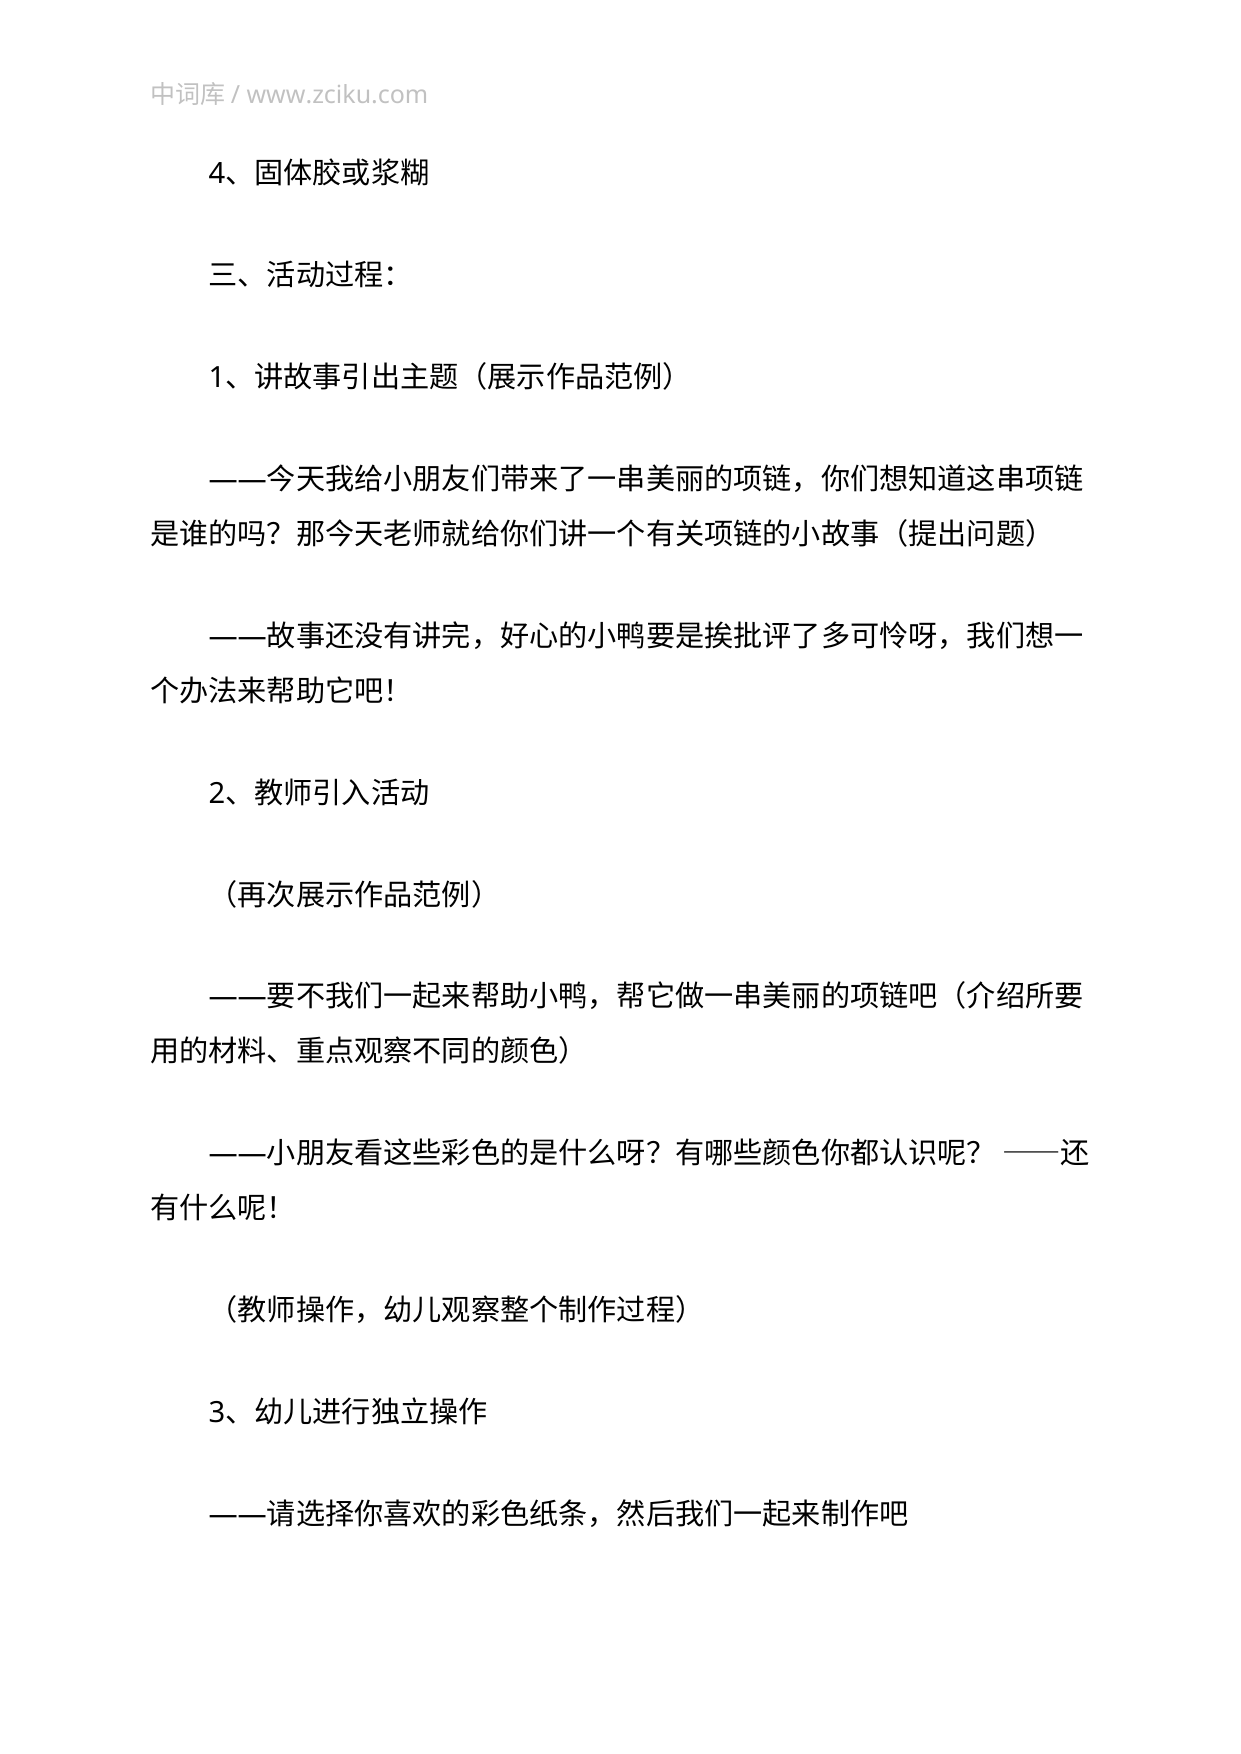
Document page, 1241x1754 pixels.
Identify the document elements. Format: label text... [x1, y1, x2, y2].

text 3、幼儿进行独立操作 [150, 1388, 1090, 1431]
text （再次展示作品范例） [150, 871, 1090, 913]
text 4、固体胶或浆糊 [150, 150, 1090, 192]
text ——请选择你喜欢的彩色纸条，然后我们一起来制作吧 [150, 1490, 1090, 1533]
text 三、活动过程： [150, 252, 1090, 294]
text ——小朋友看这些彩色的是什么呀？有哪些颜色你都认识呢？ ——还有什么呢！ [150, 1130, 1090, 1227]
text ——今天我给小朋友们带来了一串美丽的项链，你们想知道这串项链是谁的吗？那今天老师就给你们讲一个有关项链的小故事（提出问题） [150, 456, 1090, 553]
text 1、讲故事引出主题（展示作品范例） [150, 354, 1090, 396]
text （教师操作，幼儿观察整个制作过程） [150, 1287, 1090, 1329]
text ——故事还没有讲完，好心的小鸭要是挨批评了多可怜呀，我们想一个办法来帮助它吧！ [150, 612, 1090, 710]
text 2、教师引入活动 [150, 769, 1090, 812]
text ——要不我们一起来帮助小鸭，帮它做一串美丽的项链吧（介绍所要用的材料、重点观察不同的颜色） [150, 973, 1090, 1070]
